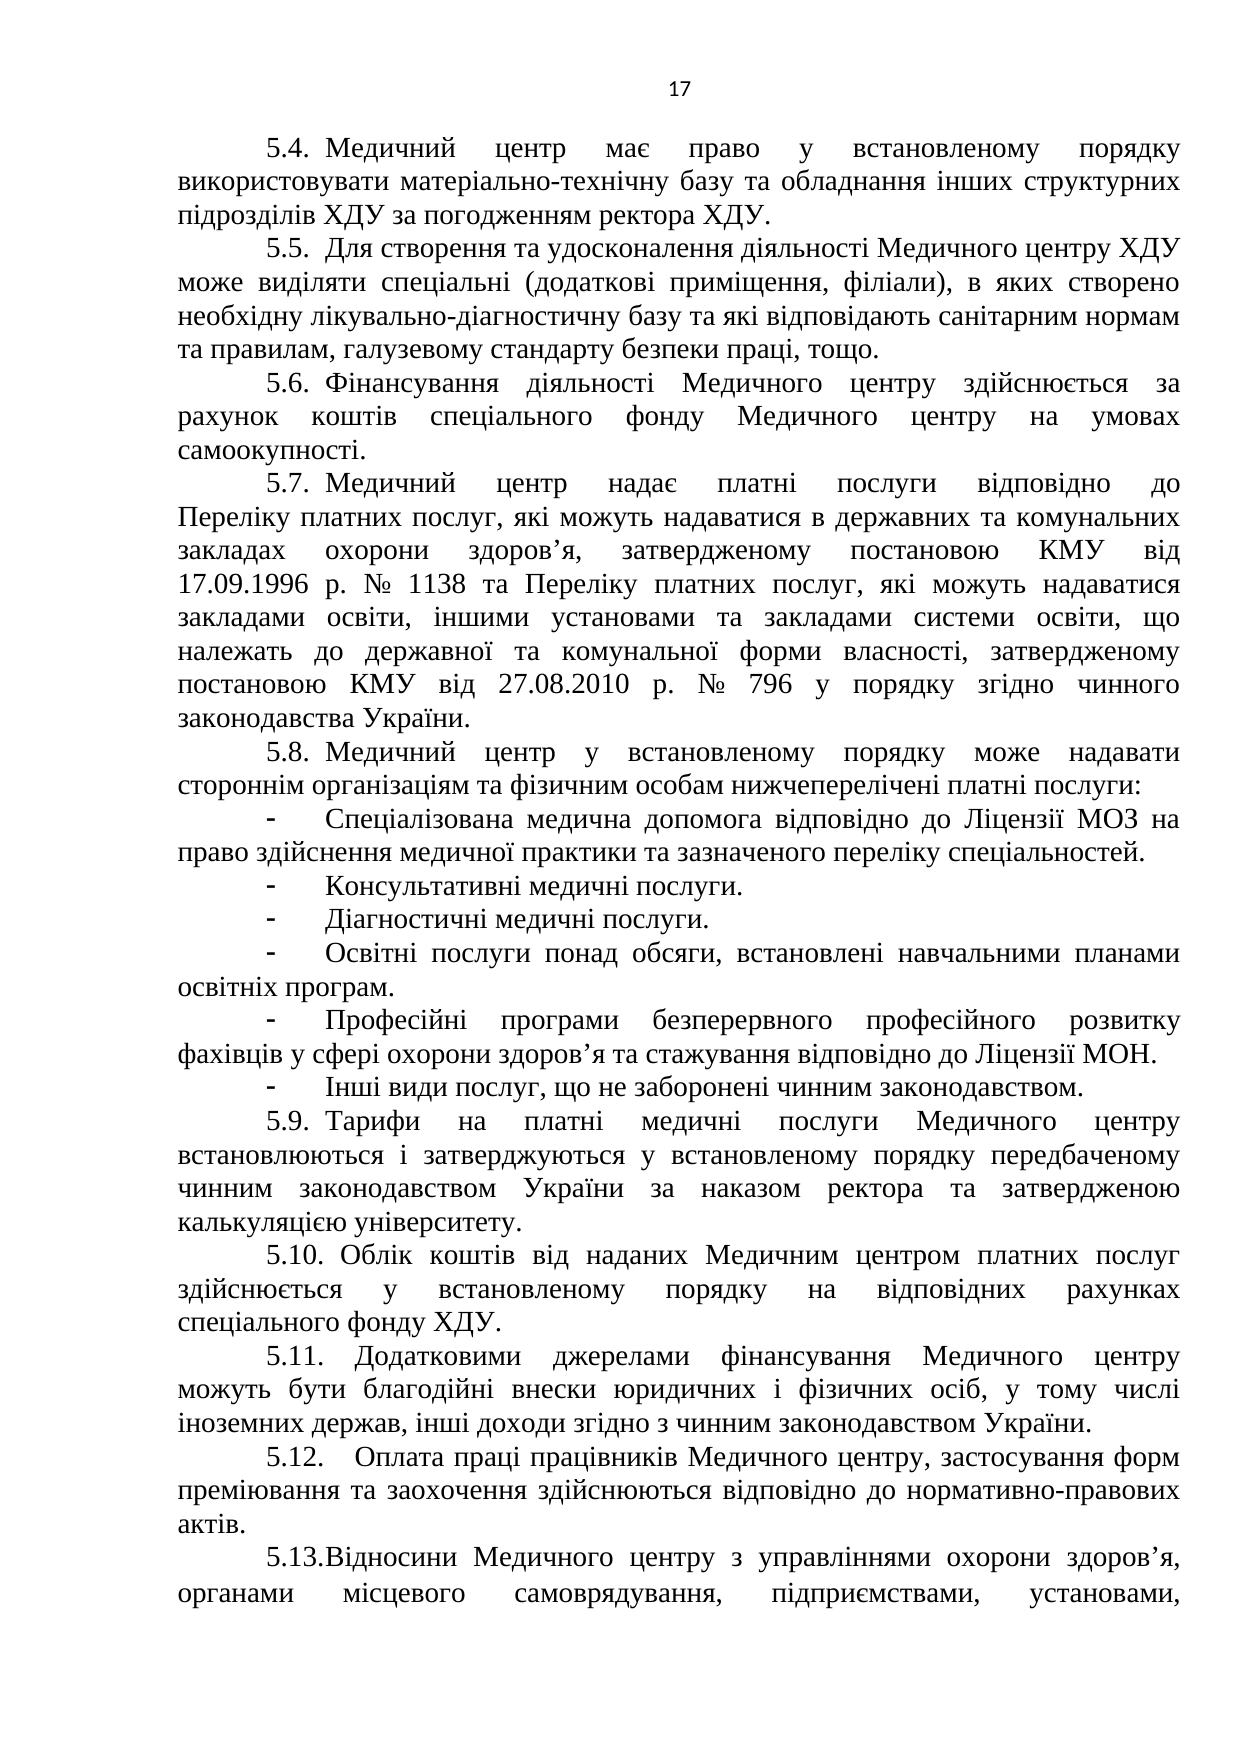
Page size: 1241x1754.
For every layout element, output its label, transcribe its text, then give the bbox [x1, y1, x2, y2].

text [177, 1539, 1181, 1609]
text 5.4. Медичний центр має право у встановленому порядку використовувати матеріально-технічну базу та обладнання інших структурних підрозділів ХДУ за погодженням ректора ХДУ. [177, 130, 1181, 231]
text 5.10. Облік коштів від наданих Медичним центром платних послуг здійснюється у встановленому порядку на відповідних рахунках спеціального фонду ХДУ. [177, 1237, 1181, 1338]
list Інші види послуг, що не заборонені чинним законодавством. [177, 1069, 1181, 1103]
text 5.5. Для створення та удосконалення діяльності Медичного центру ХДУ може виділяти спеціальні (додаткові приміщення, філіали), в яких створено необхідну лікувально-діагностичну базу та які відповідають санітарним нормам та правилам, галузевому стандарту безпеки праці, тощо. [177, 231, 1181, 365]
list Освітні послуги понад обсяги, встановлені навчальними планами освітніх програм. [177, 935, 1181, 1002]
list Діагностичні медичні послуги. [177, 902, 1181, 935]
text 5.11. Додатковими джерелами фінансування Медичного центру можуть бути благодійні внески юридичних і фізичних осіб, у тому числі іноземних держав, інші доходи згідно з чинним законодавством України. [177, 1338, 1181, 1439]
text 5.12. Оплата праці працівників Медичного центру, застосування форм преміювання та заохочення здійснюються відповідно до нормативно-правових актів. [177, 1439, 1181, 1539]
text 5.8. Медичний центр у встановленому порядку може надавати стороннім організаціям та фізичним особам нижчеперелічені платні послуги: [177, 734, 1181, 801]
list Консультативні медичні послуги. [177, 868, 1181, 902]
text 5.7. Медичний центр надає платні послуги відповідно до Переліку платних послуг, які можуть надаватися в державних та комунальних закладах охорони здоров’я, затвердженому постановою КМУ від 17.09.1996 р. № 1138 та Переліку платних послуг, які можуть надаватися закладами освіти, іншими установами та закладами системи освіти, що належать до державної та комунальної форми власності, затвердженому постановою КМУ від 27.08.2010 р. № 796 у порядку згідно чинного законодавства України. [177, 465, 1181, 734]
list Професійні програми безперервного професійного розвитку фахівців у сфері охорони здоров’я та стажування відповідно до Ліцензії МОН. [177, 1002, 1181, 1069]
text 5.9. Тарифи на платні медичні послуги Медичного центру встановлюються і затверджуються у встановленому порядку передбаченому чинним законодавством України за наказом ректора та затвердженою калькуляцією університету. [177, 1103, 1181, 1237]
list Спеціалізована медична допомога відповідно до Ліцензії МОЗ на право здійснення медичної практики та зазначеного переліку спеціальностей. [177, 801, 1181, 868]
text 5.6. Фінансування діяльності Медичного центру здійснюється за рахунок коштів спеціального фонду Медичного центру на умовах самоокупності. [177, 365, 1181, 465]
